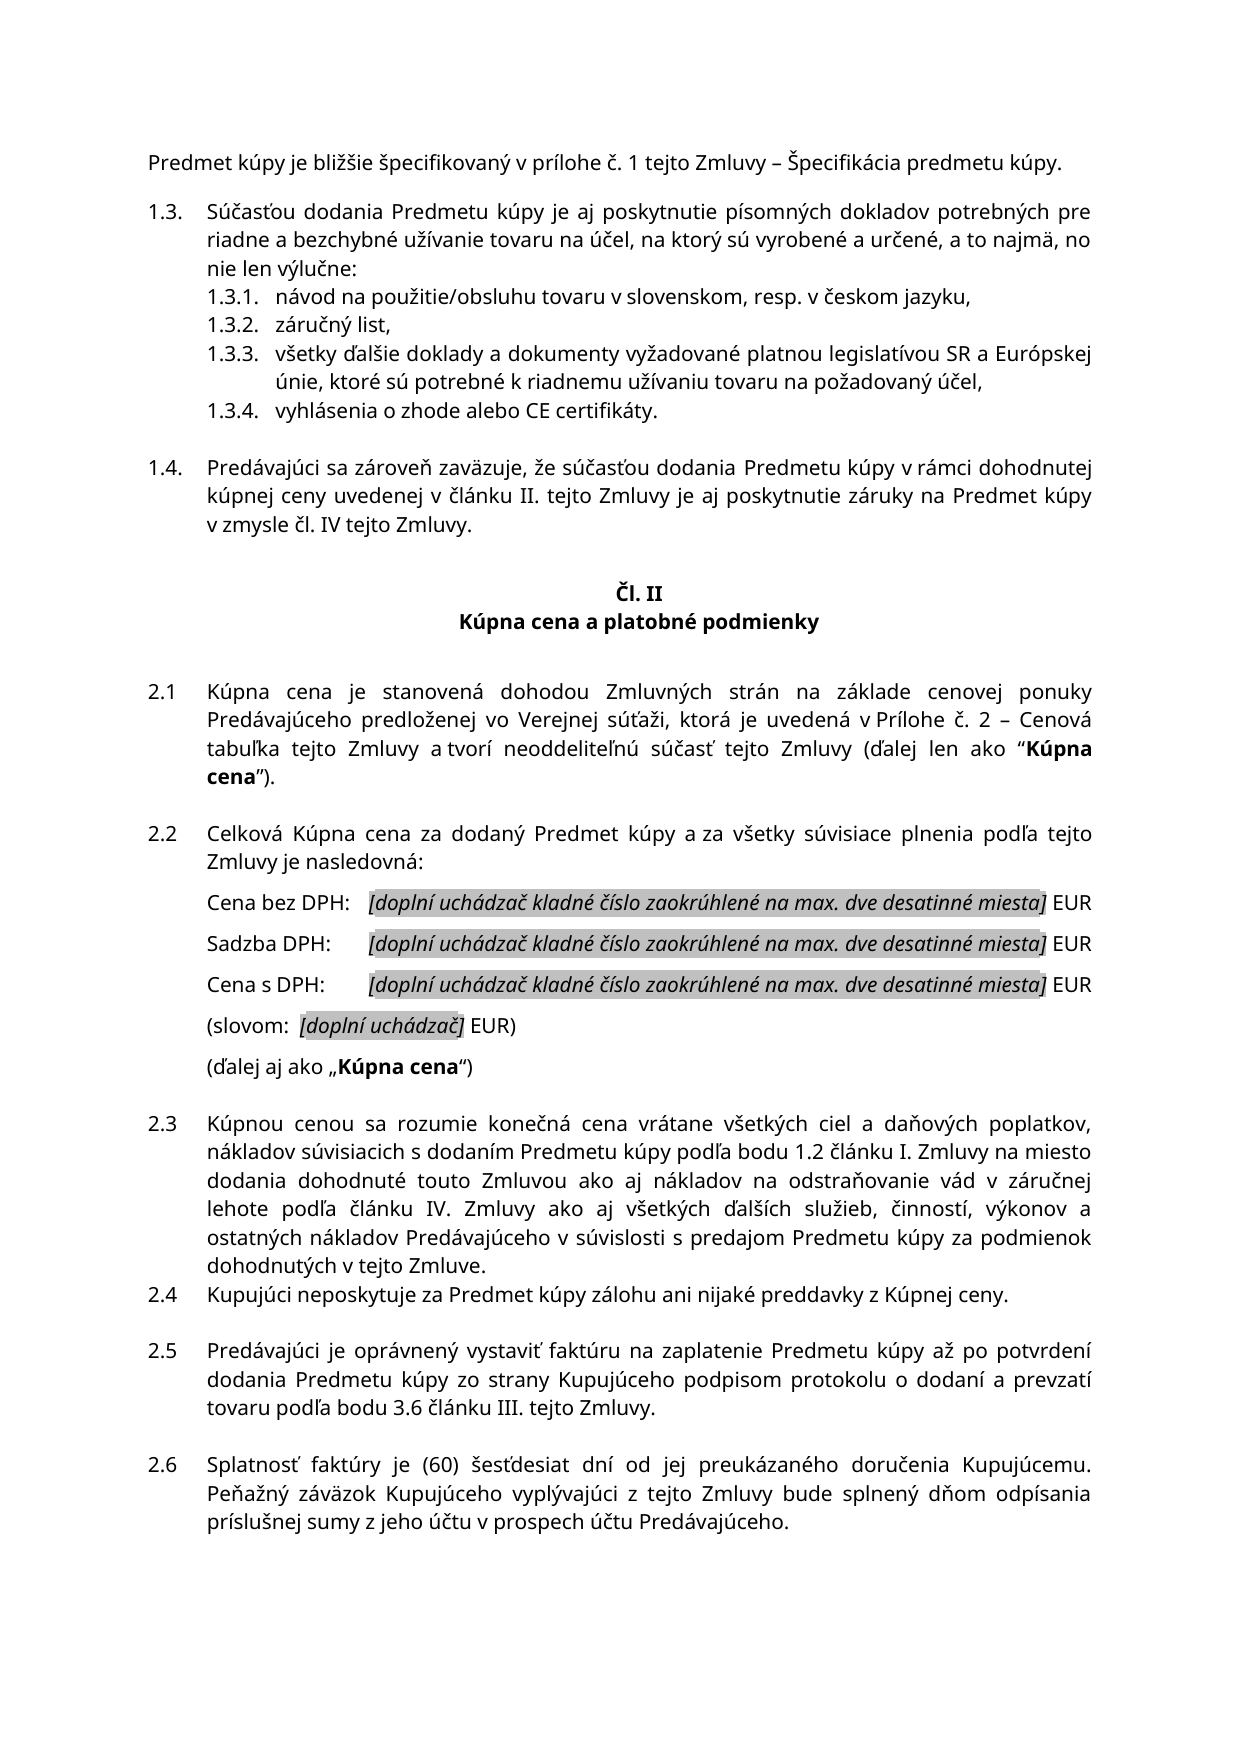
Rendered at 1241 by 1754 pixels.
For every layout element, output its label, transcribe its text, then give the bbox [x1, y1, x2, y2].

text Čl. II [185, 579, 1093, 607]
text Cena bez DPH: [doplní uchádzač kladné číslo zaokrúhlené na max. dve desatinné miesta] EUR [207, 888, 1093, 917]
text (slovom: [doplní uchádzač] EUR) [458, 1011, 1093, 1040]
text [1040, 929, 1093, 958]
list všetky ďalšie doklady a dokumenty vyžadované platnou legislatívou SR a Európskej únie, ktoré sú potrebné k riadnemu užívaniu tovaru na požadovaný účel, [207, 339, 1093, 396]
list Predávajúci je oprávnený vystaviť faktúru na zaplatenie Predmetu kúpy až po potvrdení dodania Predmetu kúpy zo strany Kupujúceho podpisom protokolu o dodaní a prevzatí tovaru podľa bodu 3.6 článku III. tejto Zmluvy. [148, 1337, 1093, 1422]
list Kúpna cena je stanovená dohodou Zmluvných strán na základe cenovej ponuky Predávajúceho predloženej vo Verejnej súťaži, ktorá je uvedená v Prílohe č. 2 – Cenová tabuľka tejto Zmluvy a tvorí neoddeliteľnú súčasť tejto Zmluvy (ďalej len ako “Kúpna cena”). [148, 677, 1093, 791]
text Predmet kúpy je bližšie špecifikovaný v prílohe č. 1 tejto Zmluvy – Špecifikácia predmetu kúpy. [148, 148, 1093, 176]
text (slovom: [doplní uchádzač] EUR) [207, 1011, 306, 1040]
list Splatnosť faktúry je (60) šesťdesiat dní od jej preukázaného doručenia Kupujúcemu. Peňažný záväzok Kupujúceho vyplývajúci z tejto Zmluvy bude splnený dňom odpísania príslušnej sumy z jeho účtu v prospech účtu Predávajúceho. [148, 1450, 1093, 1536]
text (ďalej aj ako „Kúpna cena“) [207, 1052, 1093, 1081]
list Celková Kúpna cena za dodaný Predmet kúpy a za všetky súvisiace plnenia podľa tejto Zmluvy je nasledovná: [148, 819, 1093, 876]
list Kúpnou cenou sa rozumie konečná cena vrátane všetkých ciel a daňových poplatkov, nákladov súvisiacich s dodaním Predmetu kúpy podľa bodu 1.2 článku I. Zmluvy na miesto dodania dohodnuté touto Zmluvou ako aj nákladov na odstraňovanie vád v záručnej lehote podľa článku IV. Zmluvy ako aj všetkých ďalších služieb, činností, výkonov a ostatných nákladov Predávajúceho v súvislosti s predajom Predmetu kúpy za podmienok dohodnutých v tejto Zmluve. [148, 1109, 1093, 1280]
list Predávajúci sa zároveň zaväzuje, že súčasťou dodania Predmetu kúpy v rámci dohodnutej kúpnej ceny uvedenej v článku II. tejto Zmluvy je aj poskytnutie záruky na Predmet kúpy v zmysle čl. IV tejto Zmluvy. [148, 453, 1093, 538]
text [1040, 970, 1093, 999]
text Kúpna cena a platobné podmienky [185, 607, 1093, 636]
list Kupujúci neposkytuje za Predmet kúpy zálohu ani nijaké preddavky z Kúpnej ceny. [148, 1280, 1093, 1308]
list Súčasťou dodania Predmetu kúpy je aj poskytnutie písomných dokladov potrebných pre riadne a bezchybné užívanie tovaru na účel, na ktorý sú vyrobené a určené, a to najmä, no nie len výlučne: [148, 197, 1093, 282]
list návod na použitie/obsluhu tovaru v slovenskom, resp. v českom jazyku, [207, 282, 1093, 311]
list vyhlásenia o zhode alebo CE certifikáty. [207, 396, 1093, 424]
list záručný list, [207, 311, 1093, 339]
